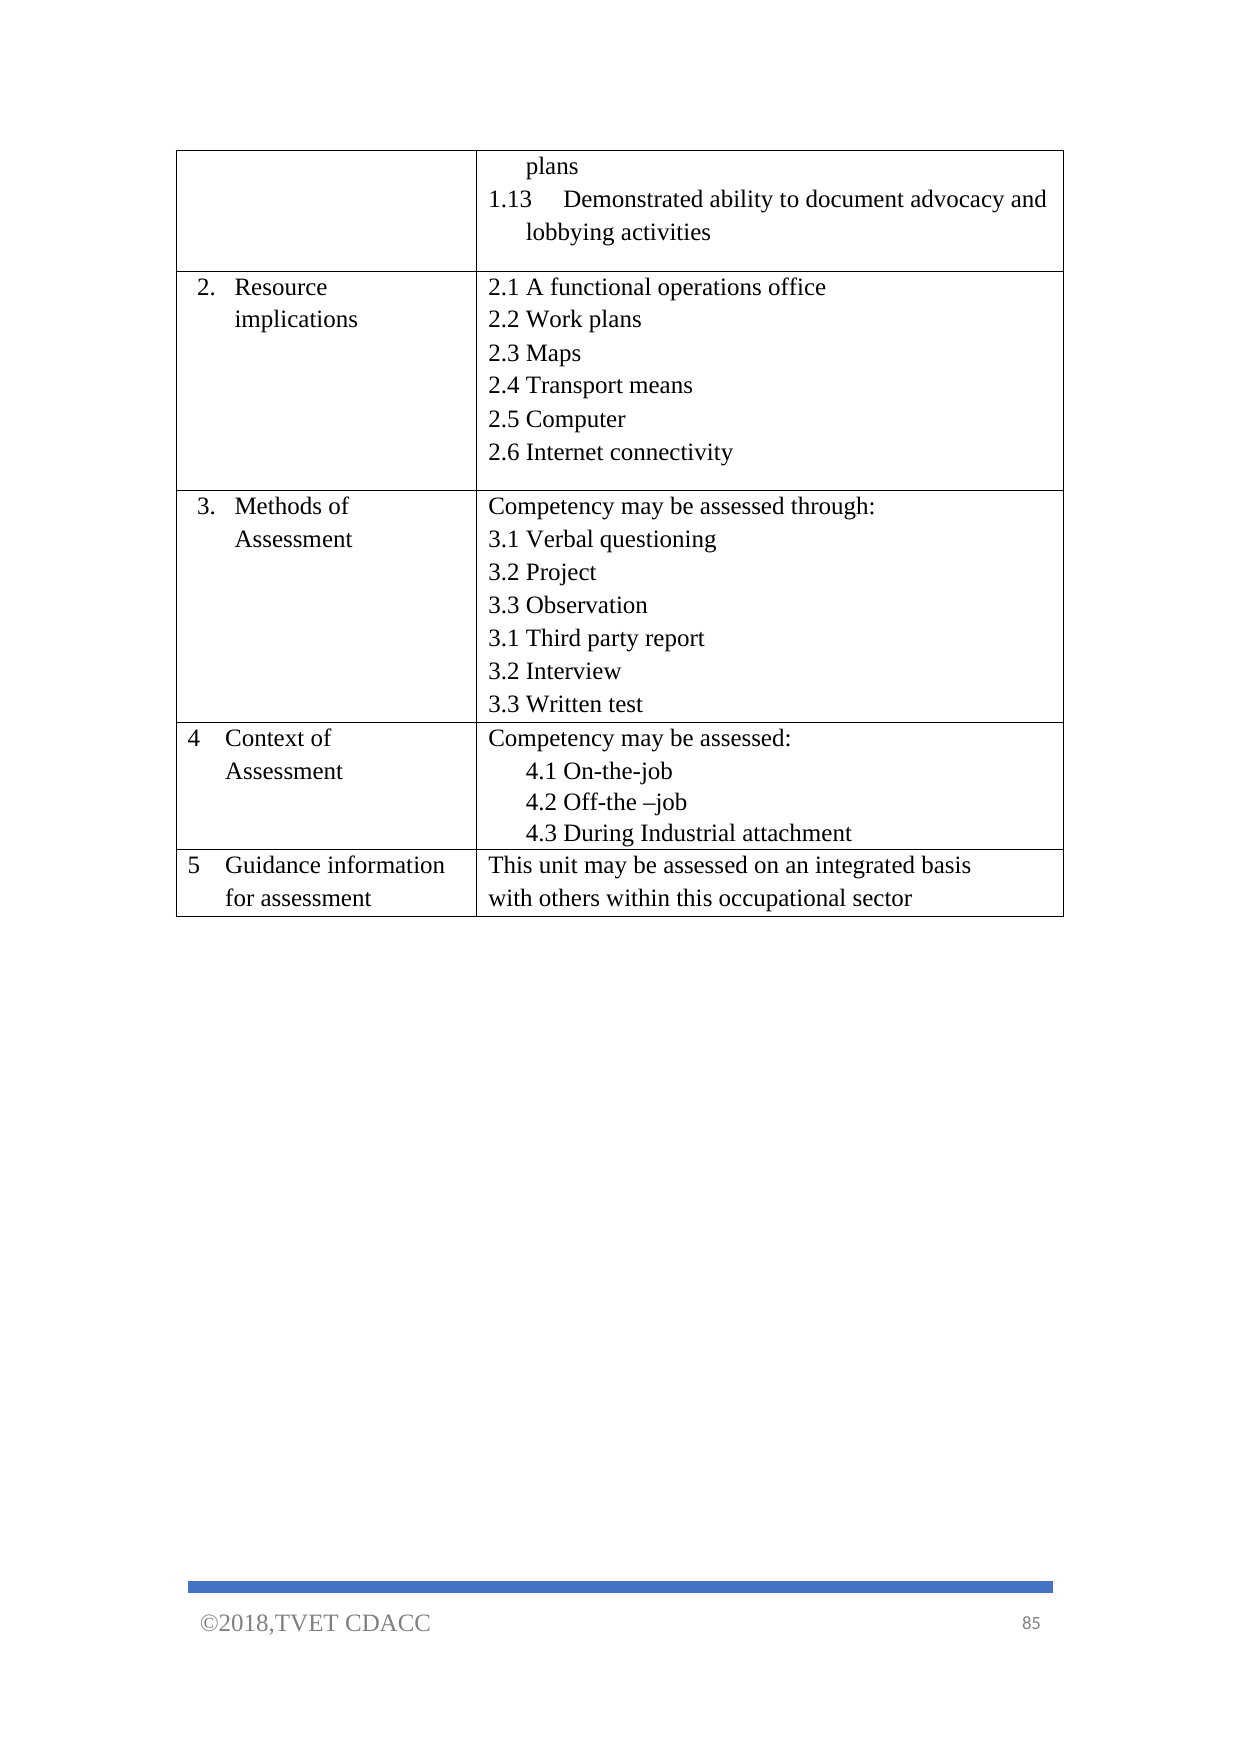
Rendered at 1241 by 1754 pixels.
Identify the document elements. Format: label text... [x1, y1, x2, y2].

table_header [177, 151, 476, 271]
table_cell This unit may be assessed on an integrated basis with others within this occupational sector [477, 850, 1063, 916]
table_cell A functional operations office Work plans Maps Transport means Computer Internet connectivity [477, 272, 1063, 490]
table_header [477, 151, 1063, 271]
table_cell Guidance information for assessment [177, 850, 476, 916]
table_cell Methods of Assessment [177, 491, 476, 722]
table_cell Resource implications [177, 272, 476, 490]
table_cell Competency may be assessed: On-the-job Off-the –job During Industrial attachment [477, 723, 1063, 849]
table_cell Competency may be assessed through: 3.1 Verbal questioning 3.2 Project 3.3 Observation Third party report Interview Written test [477, 491, 1063, 722]
table_cell Context of Assessment [177, 723, 476, 849]
